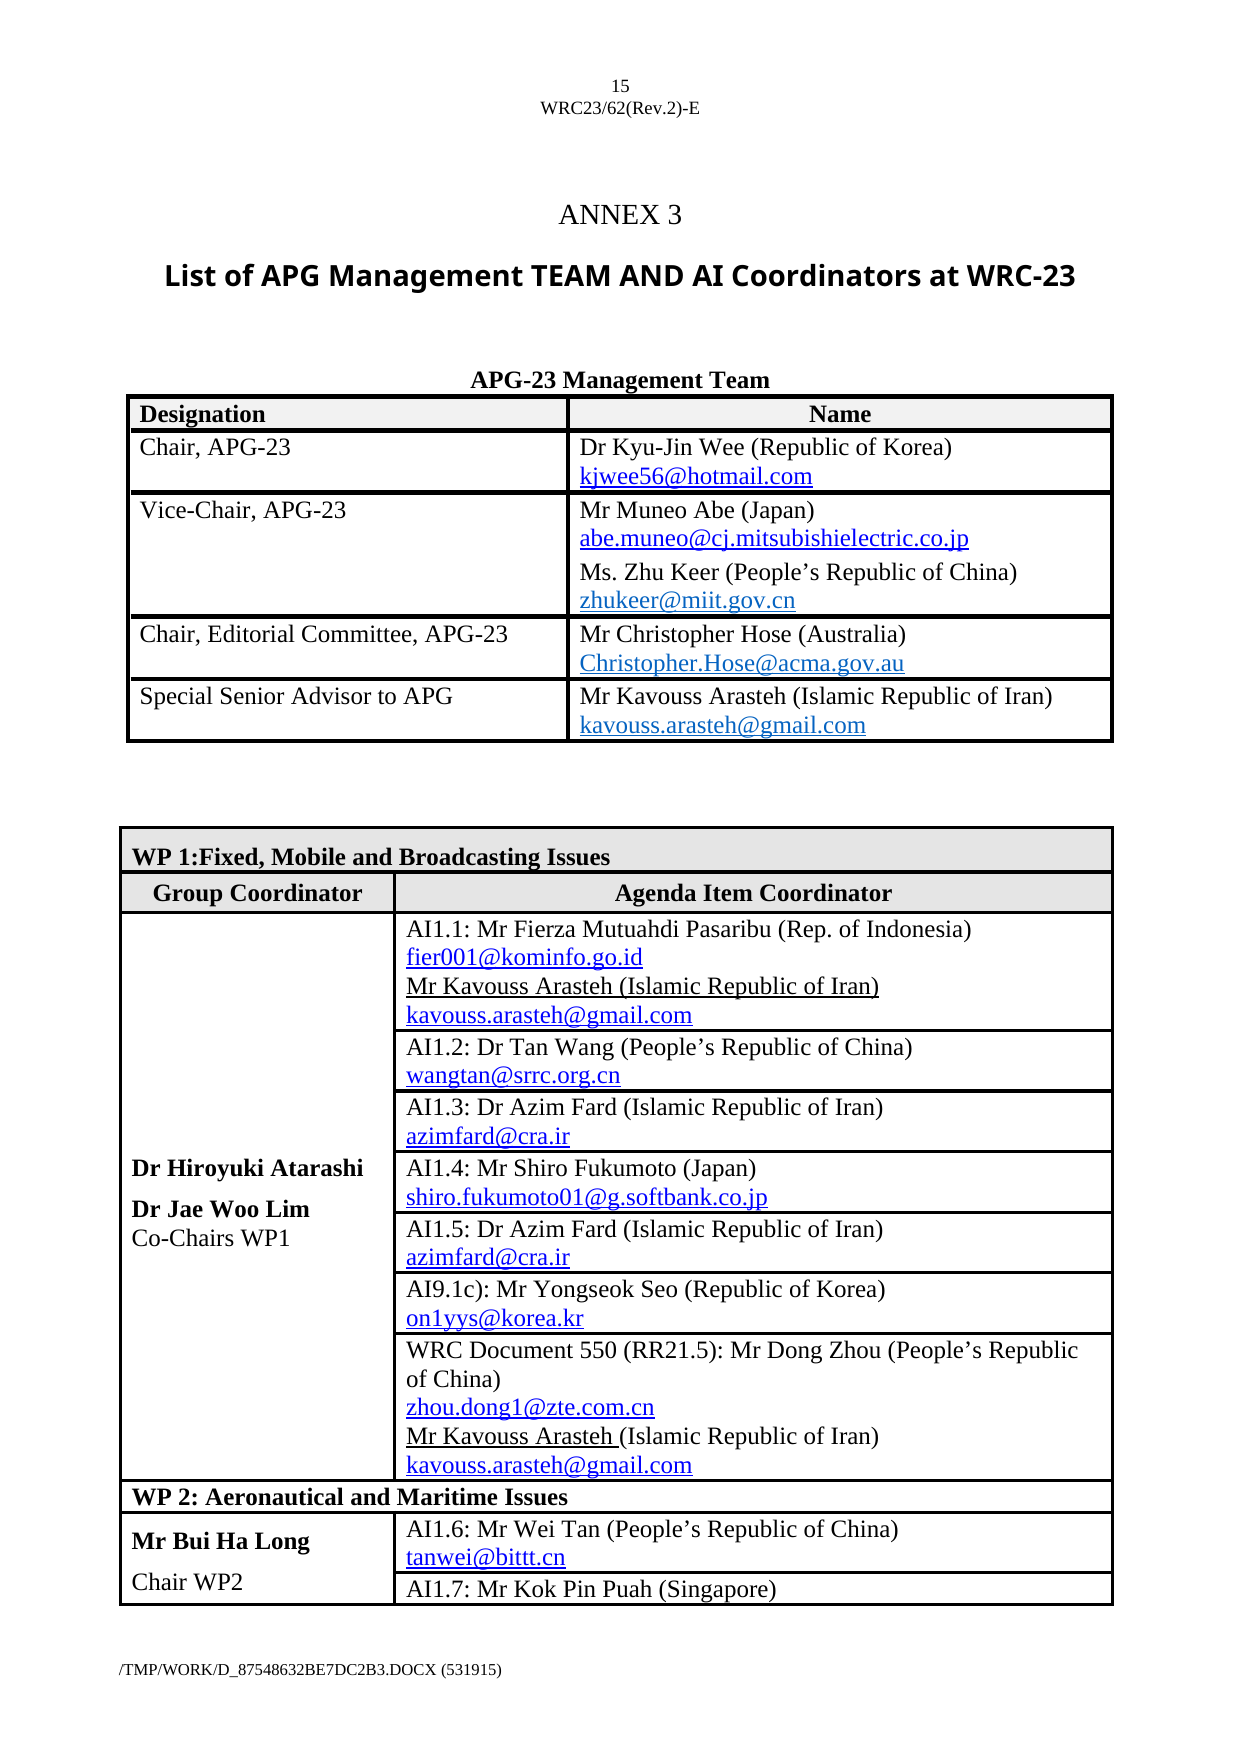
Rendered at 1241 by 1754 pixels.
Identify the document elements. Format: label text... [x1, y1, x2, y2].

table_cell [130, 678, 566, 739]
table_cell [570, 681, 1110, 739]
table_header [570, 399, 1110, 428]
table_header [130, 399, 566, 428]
text ANNEX 3 [118, 197, 1122, 231]
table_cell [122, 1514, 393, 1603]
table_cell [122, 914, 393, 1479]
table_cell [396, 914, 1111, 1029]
title List of APG Management TEAM AND AI Coordinators at WRC-23 [118, 256, 1122, 295]
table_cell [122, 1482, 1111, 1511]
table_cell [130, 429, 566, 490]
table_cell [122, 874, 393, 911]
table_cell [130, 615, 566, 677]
text APG-23 Management Team [118, 366, 1122, 394]
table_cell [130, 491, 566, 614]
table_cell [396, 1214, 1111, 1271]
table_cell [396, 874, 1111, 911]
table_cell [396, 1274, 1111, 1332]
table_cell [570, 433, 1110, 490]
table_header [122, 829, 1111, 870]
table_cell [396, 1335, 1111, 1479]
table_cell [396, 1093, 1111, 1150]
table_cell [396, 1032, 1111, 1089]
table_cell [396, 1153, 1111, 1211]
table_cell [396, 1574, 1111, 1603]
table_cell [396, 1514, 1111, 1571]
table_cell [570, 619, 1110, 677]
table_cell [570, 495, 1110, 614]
